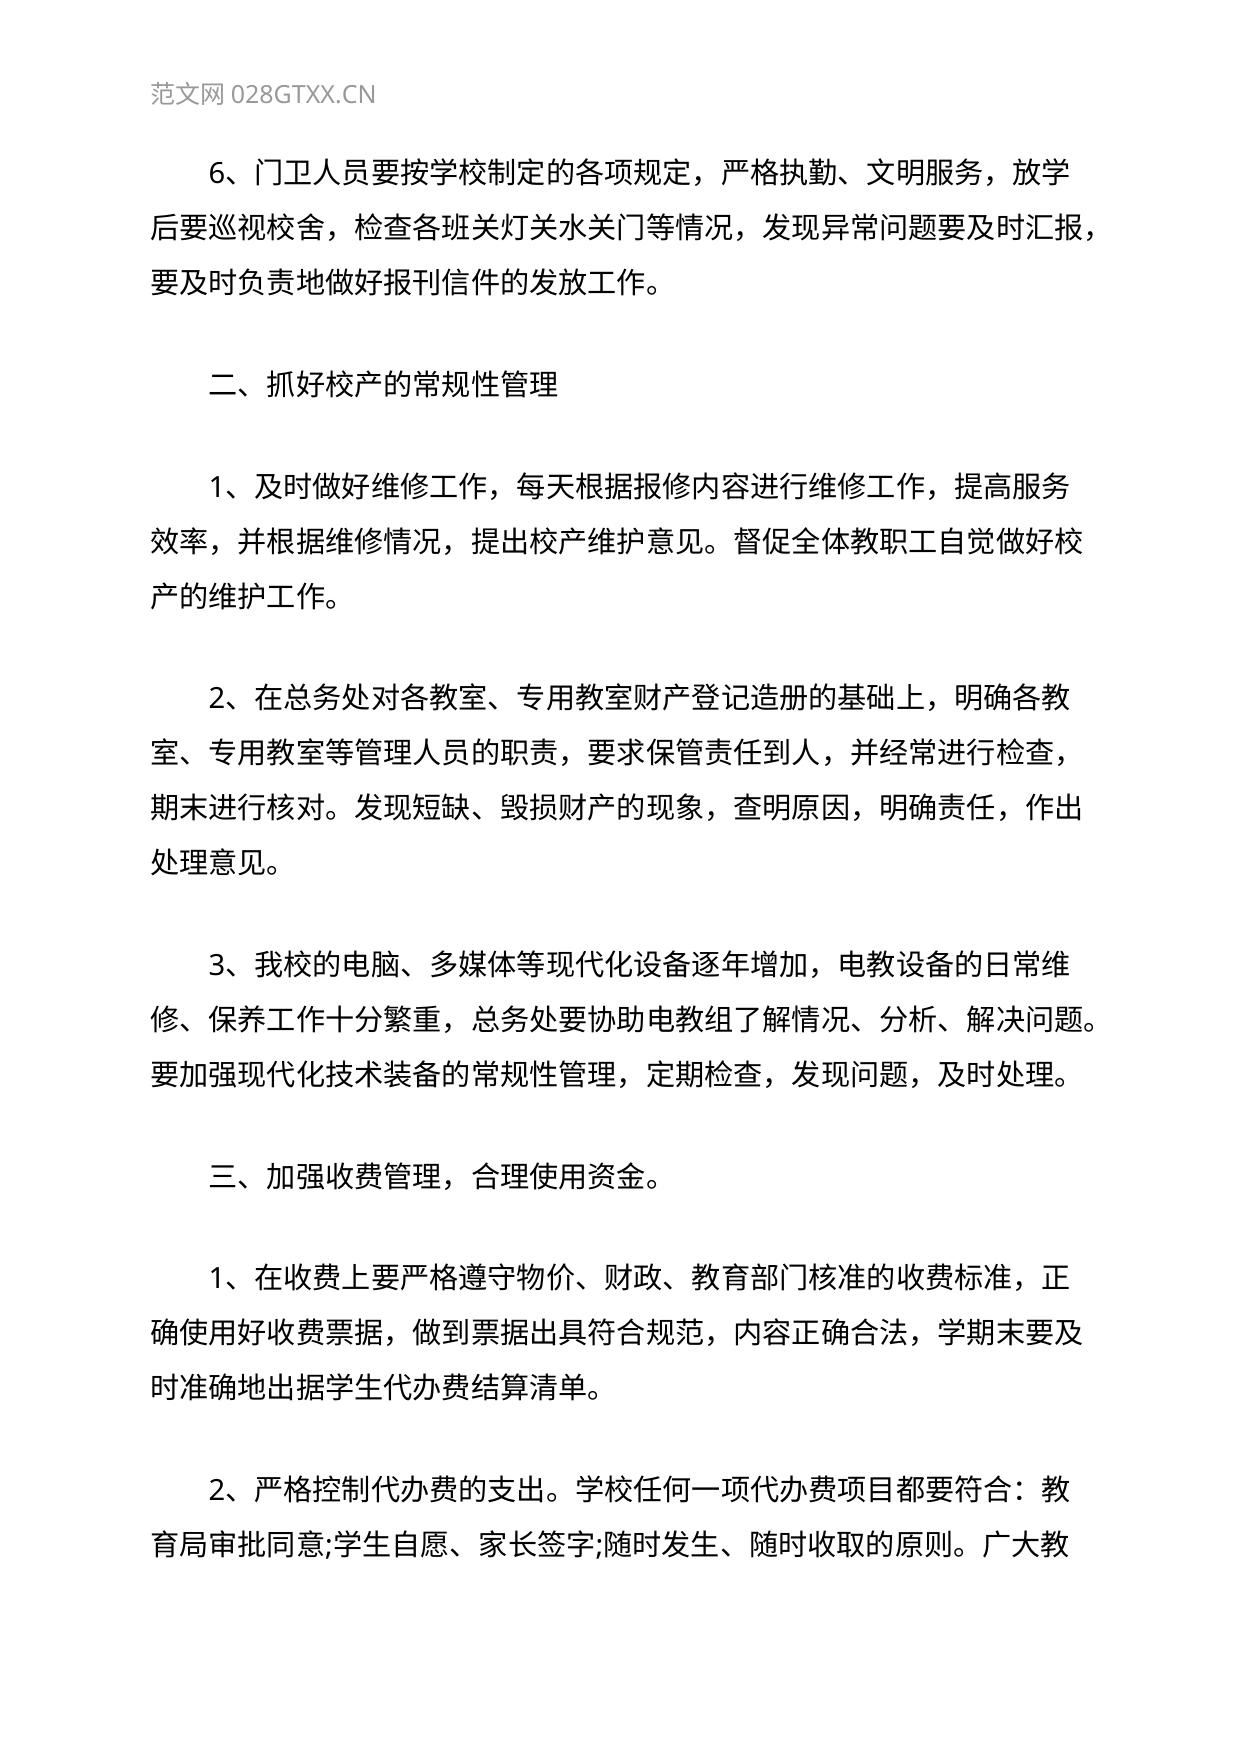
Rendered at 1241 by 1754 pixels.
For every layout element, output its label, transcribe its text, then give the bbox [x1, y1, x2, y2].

text 3、我校的电脑、多媒体等现代化设备逐年增加，电教设备的日常维修、保养工作十分繁重，总务处要协助电教组了解情况、分析、解决问题。要加强现代化技术装备的常规性管理，定期检查，发现问题，及时处理。 [150, 942, 1090, 1094]
text 1、及时做好维修工作，每天根据报修内容进行维修工作，提高服务效率，并根据维修情况，提出校产维护意见。督促全体教职工自觉做好校产的维护工作。 [150, 463, 1090, 616]
text 2、在总务处对各教室、专用教室财产登记造册的基础上，明确各教室、专用教室等管理人员的职责，要求保管责任到人，并经常进行检查，期末进行核对。发现短缺、毁损财产的现象，查明原因，明确责任，作出处理意见。 [150, 675, 1090, 882]
text 1、在收费上要严格遵守物价、财政、教育部门核准的收费标准，正确使用好收费票据，做到票据出具符合规范，内容正确合法，学期末要及时准确地出据学生代办费结算清单。 [150, 1255, 1090, 1407]
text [150, 1467, 1090, 1564]
text 二、抓好校产的常规性管理 [150, 362, 1090, 404]
text 三、加强收费管理，合理使用资金。 [150, 1153, 1090, 1196]
text 6、门卫人员要按学校制定的各项规定，严格执勤、文明服务，放学后要巡视校舍，检查各班关灯关水关门等情况，发现异常问题要及时汇报，要及时负责地做好报刊信件的发放工作。 [150, 150, 1090, 302]
